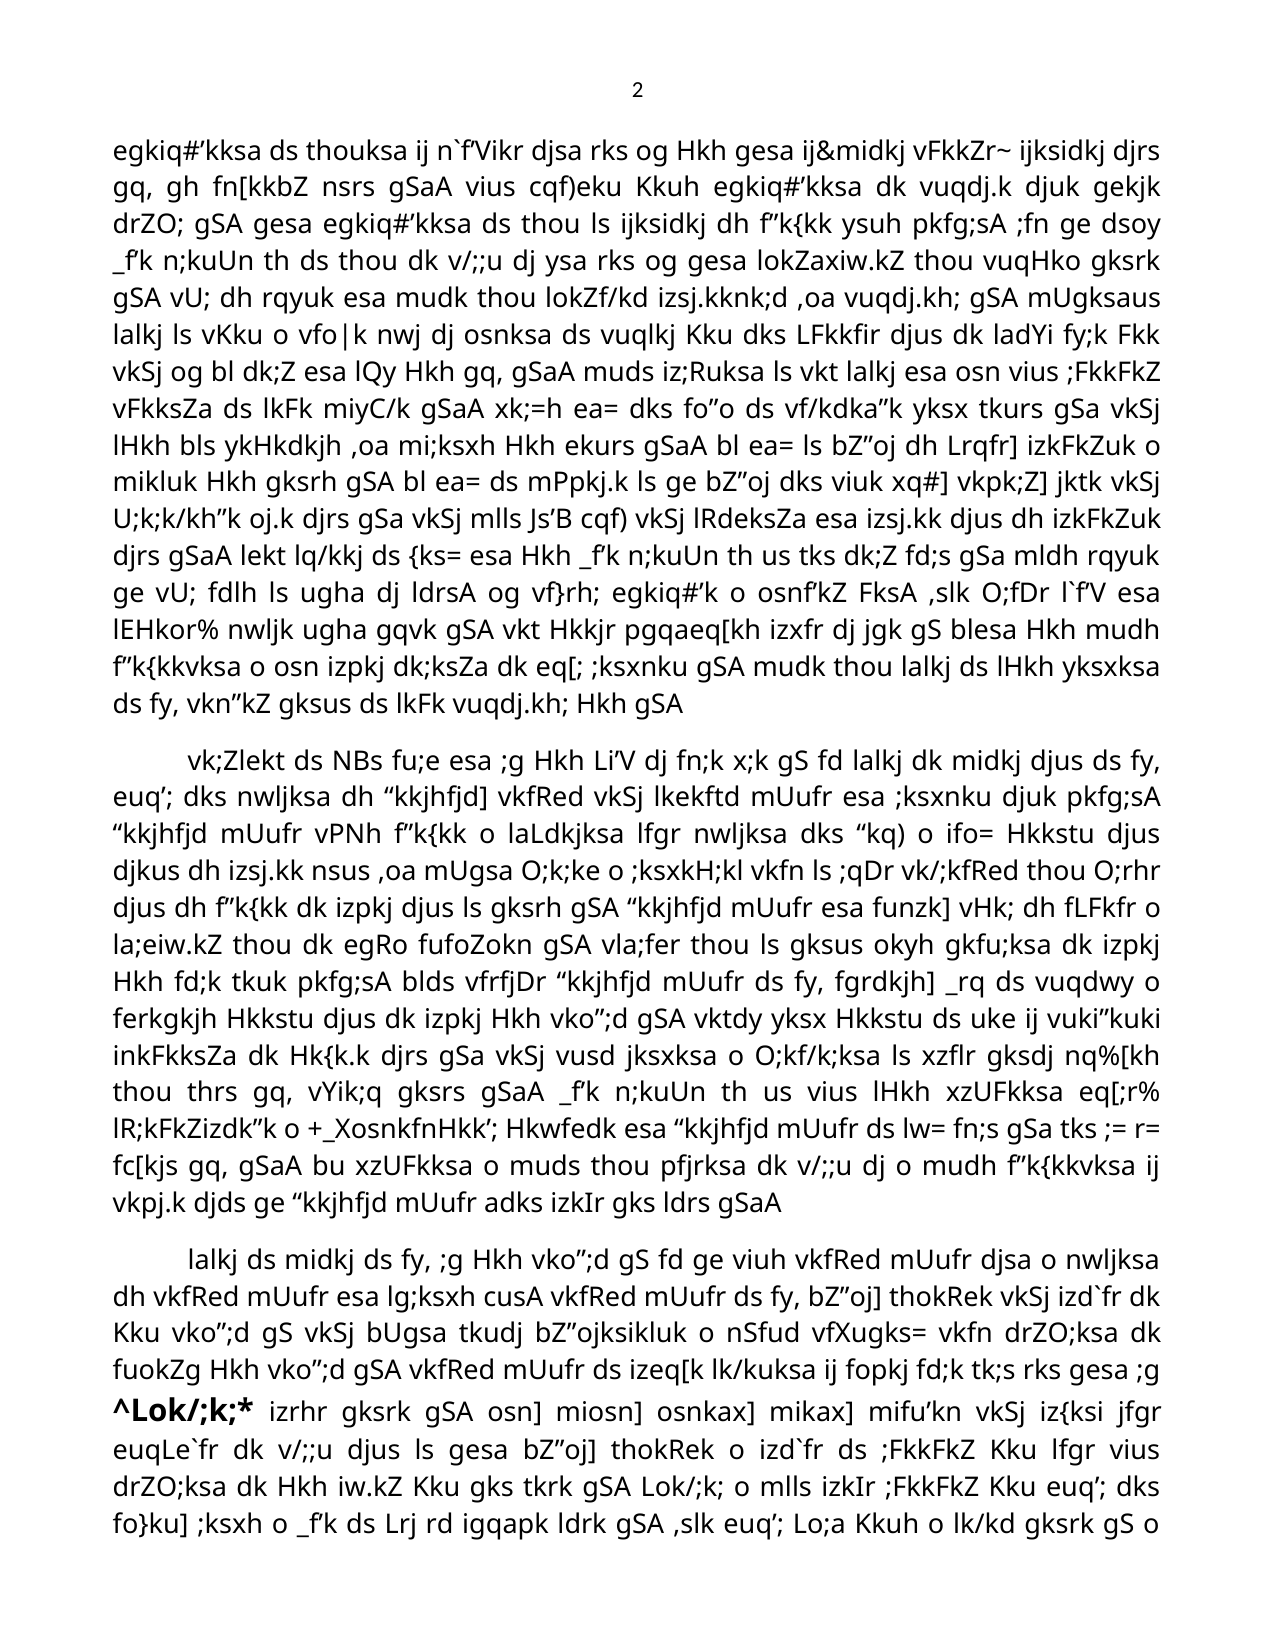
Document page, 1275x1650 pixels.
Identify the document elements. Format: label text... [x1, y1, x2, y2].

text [112, 1240, 1162, 1541]
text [112, 131, 1162, 721]
text vk;Zlekt ds NBs fu;e esa ;g Hkh Li’V dj fn;k x;k gS fd lalkj dk midkj djus ds fy, euq’; dks nwljksa dh “kkjhfjd] vkfRed vkSj lkekftd mUufr esa ;ksxnku djuk pkfg;sA “kkjhfjd mUufr vPNh f”k{kk o laLdkjksa lfgr nwljksa dks “kq) o ifo= Hkkstu djus djkus dh izsj.kk nsus ,oa mUgsa O;k;ke o ;ksxkH;kl vkfn ls ;qDr vk/;kfRed thou O;rhr djus dh f”k{kk dk izpkj djus ls gksrh gSA “kkjhfjd mUufr esa funzk] vHk; dh fLFkfr o la;eiw.kZ thou dk egRo fufoZokn gSA vla;fer thou ls gksus okyh gkfu;ksa dk izpkj Hkh fd;k tkuk pkfg;sA blds vfrfjDr “kkjhfjd mUufr ds fy, fgrdkjh] _rq ds vuqdwy o ferkgkjh Hkkstu djus dk izpkj Hkh vko”;d gSA vktdy yksx Hkkstu ds uke ij vuki”kuki inkFkksZa dk Hk{k.k djrs gSa vkSj vusd jksxksa o O;kf/k;ksa ls xzflr gksdj nq%[kh thou thrs gq, vYik;q gksrs gSaA _f’k n;kuUn th us vius lHkh xzUFkksa eq[;r% lR;kFkZizdk”k o +_XosnkfnHkk’; Hkwfedk esa “kkjhfjd mUufr ds lw= fn;s gSa tks ;= r= fc[kjs gq, gSaA bu xzUFkksa o muds thou pfjrksa dk v/;;u dj o mudh f”k{kkvksa ij vkpj.k djds ge “kkjhfjd mUufr adks izkIr gks ldrs gSaA [112, 741, 1162, 1220]
